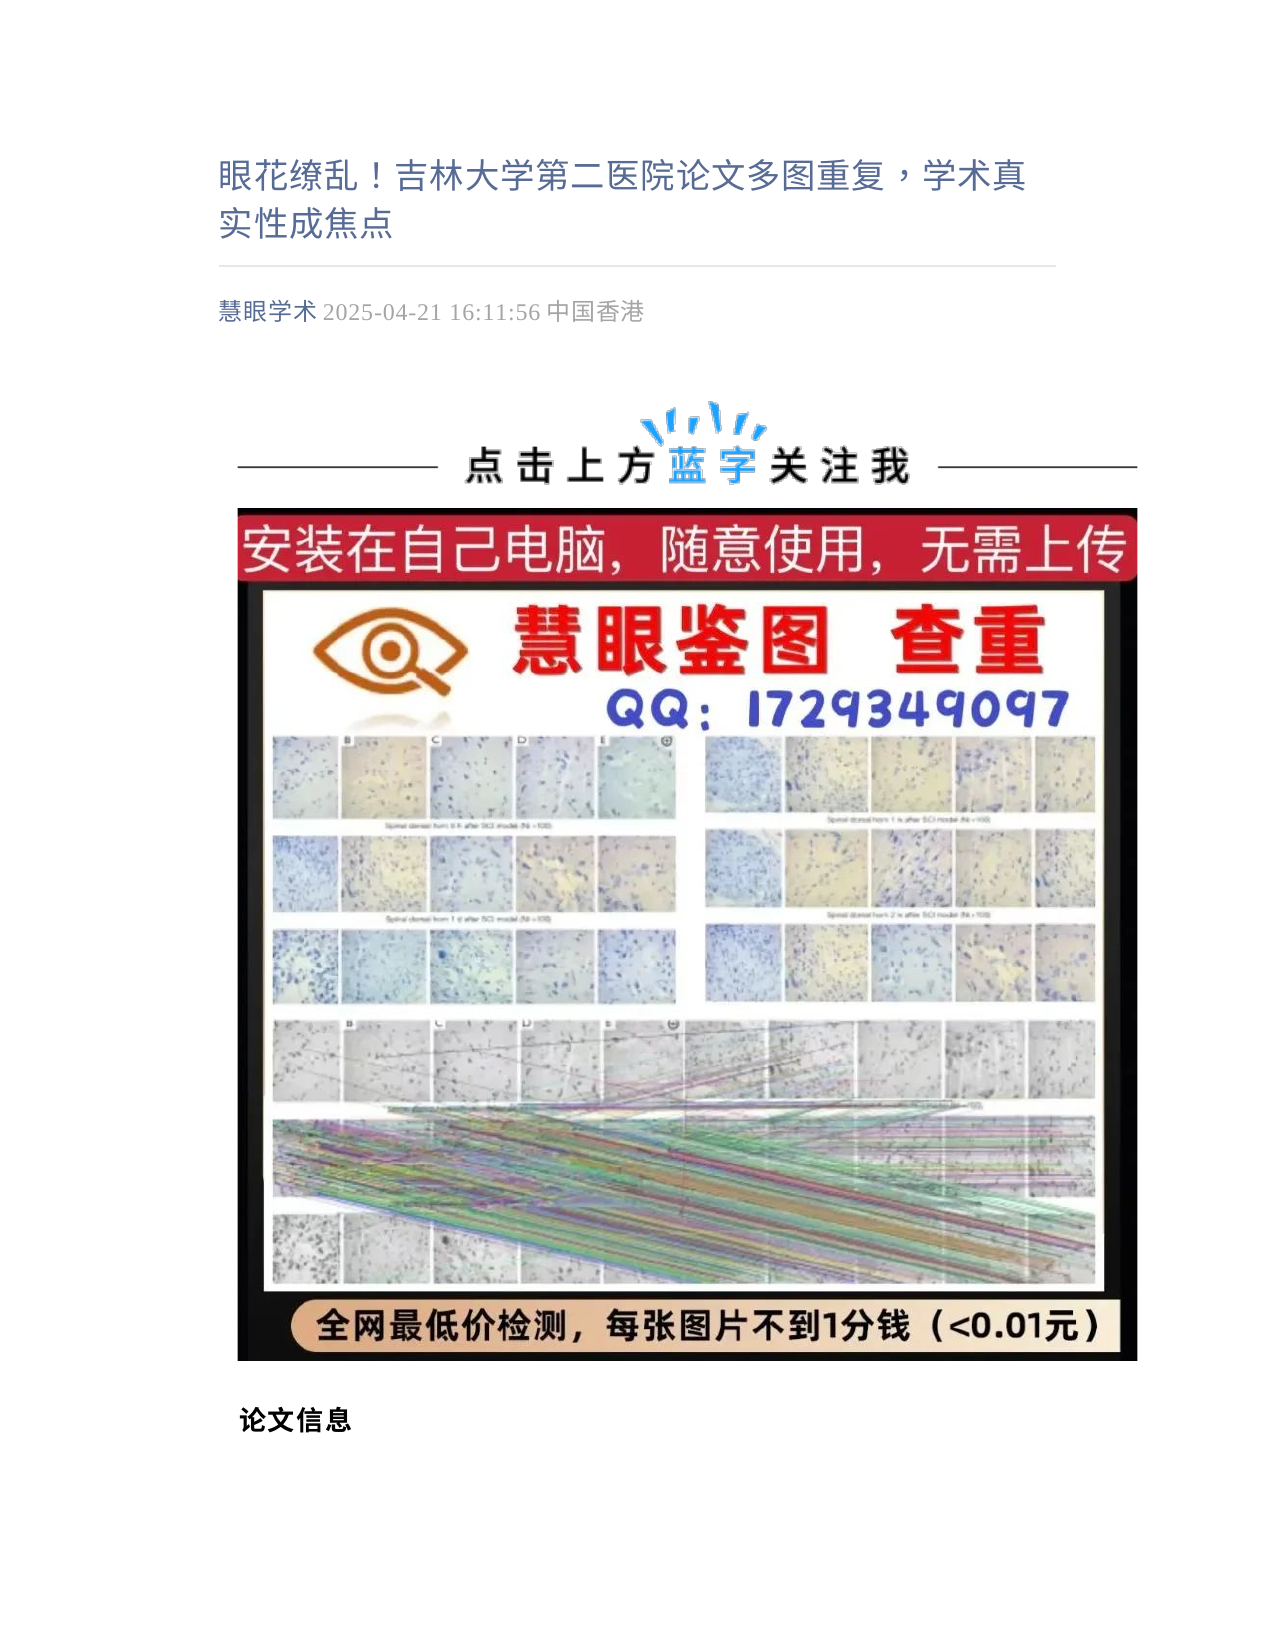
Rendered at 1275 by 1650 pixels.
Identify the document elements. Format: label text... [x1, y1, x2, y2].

list 慧眼学术2025-04-21 16:11:56中国香港 [219, 287, 1056, 327]
title 眼花缭乱！吉林大学第二医院论文多图重复，学术真实性成焦点 [219, 150, 1056, 265]
text 论文信息 [239, 1401, 1036, 1438]
picture [237, 382, 1138, 1361]
